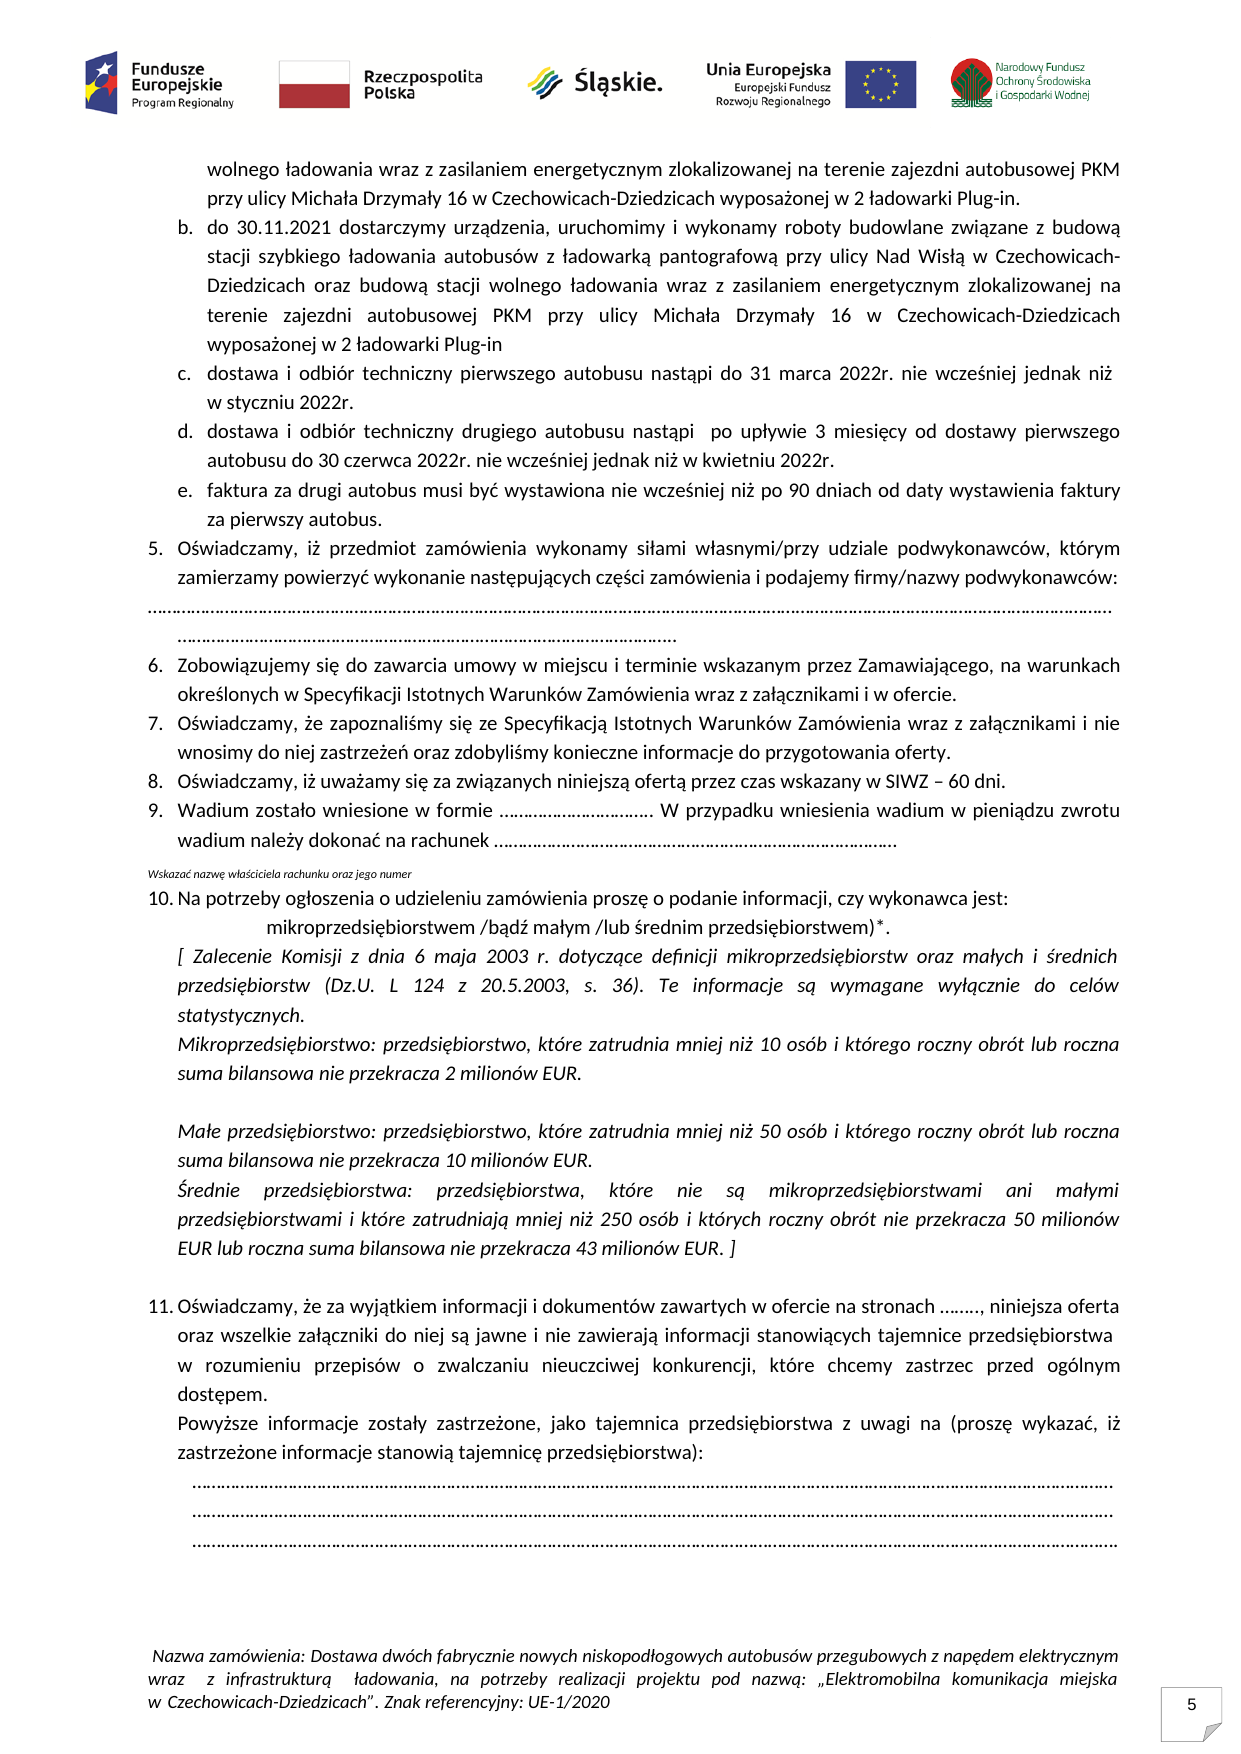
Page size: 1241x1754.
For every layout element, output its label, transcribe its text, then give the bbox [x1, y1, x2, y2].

picture [70, 35, 1111, 128]
list Na potrzeby ogłoszenia o udzieleniu zamówienia proszę o podanie informacji, czy wykonawca jest: [148, 885, 1122, 911]
list Zobowiązujemy się do zawarcia umowy w miejscu i terminie wskazanym przez Zamawiającego, na warunkach określonych w Specyfikacji Istotnych Warunków Zamówienia wraz z załącznikami i w ofercie. [148, 652, 1122, 706]
list Oświadczamy, iż przedmiot zamówienia wykonamy siłami własnymi/przy udziale podwykonawców, którym zamierzamy powierzyć wykonanie następujących części zamówienia i podajemy firmy/nazwy podwykonawców: [148, 535, 1122, 590]
list Oświadczamy, że za wyjątkiem informacji i dokumentów zawartych w ofercie na stronach …….., niniejsza oferta oraz wszelkie załączniki do niej są jawne i nie zawierają informacji stanowiących tajemnice przedsiębiorstwa w rozumieniu przepisów o zwalczaniu nieuczciwej konkurencji, które chcemy zastrzec przed ogólnym dostępem. [148, 1293, 1122, 1406]
text Średnie przedsiębiorstwa: przedsiębiorstwa, które nie są mikroprzedsiębiorstwami ani małymi przedsiębiorstwami i które zatrudniają mniej niż 250 osób i których roczny obrót nie przekracza 50 milionów EUR lub roczna suma bilansowa nie przekracza 43 milionów EUR. ] [177, 1177, 1122, 1261]
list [177, 156, 1122, 211]
list dostawa i odbiór techniczny pierwszego autobusu nastąpi do 31 marca 2022r. nie wcześniej jednak niż w styczniu 2022r. [177, 360, 1122, 415]
list Oświadczamy, iż uważamy się za związanych niniejszą ofertą przez czas wskazany w SIWZ – 60 dni. [148, 768, 1122, 794]
list Oświadczamy, że zapoznaliśmy się ze Specyfikacją Istotnych Warunków Zamówienia wraz z załącznikami i nie wnosimy do niej zastrzeżeń oraz zdobyliśmy konieczne informacje do przygotowania oferty. [148, 710, 1122, 765]
text [ Zalecenie Komisji z dnia 6 maja 2003 r. dotyczące definicji mikroprzedsiębiorstw oraz małych i średnich przedsiębiorstw (Dz.U. L 124 z 20.5.2003, s. 36). Te informacje są wymagane wyłącznie do celów statystycznych. [177, 943, 1122, 1027]
text Mikroprzedsiębiorstwo: przedsiębiorstwo, które zatrudnia mniej niż 10 osób i którego roczny obrót lub roczna suma bilansowa nie przekracza 2 milionów EUR. [177, 1031, 1122, 1086]
text Wskazać nazwę właściciela rachunku oraz jego numer [148, 856, 1122, 881]
list dostawa i odbiór techniczny drugiego autobusu nastąpi po upływie 3 miesięcy od dostawy pierwszego autobusu do 30 czerwca 2022r. nie wcześniej jednak niż w kwietniu 2022r. [177, 418, 1122, 473]
list Wadium zostało wniesione w formie ………………………….. W przypadku wniesienia wadium w pieniądzu zwrotu wadium należy dokonać na rachunek ………………………………………………………………………… [148, 798, 1122, 852]
text Małe przedsiębiorstwo: przedsiębiorstwo, które zatrudnia mniej niż 50 osób i którego roczny obrót lub roczna suma bilansowa nie przekracza 10 milionów EUR. [177, 1118, 1122, 1173]
text …………………………………………………………………………………………………………………………………………………………………………………………………………………………………………………………………………….. [148, 593, 1122, 648]
text Powyższe informacje zostały zastrzeżone, jako tajemnica przedsiębiorstwa z uwagi na (proszę wykazać, iż zastrzeżone informacje stanowią tajemnicę przedsiębiorstwa): [177, 1410, 1122, 1465]
list do 30.11.2021 dostarczymy urządzenia, uruchomimy i wykonamy roboty budowlane związane z budową stacji szybkiego ładowania autobusów z ładowarką pantografową przy ulicy Nad Wisłą w Czechowicach-Dziedzicach oraz budową stacji wolnego ładowania wraz z zasilaniem energetycznym zlokalizowanej na terenie zajezdni autobusowej PKM przy ulicy Michała Drzymały 16 w Czechowicach-Dziedzicach wyposażonej w 2 ładowarki Plug-in [177, 214, 1122, 356]
list faktura za drugi autobus musi być wystawiona nie wcześniej niż po 90 dniach od daty wystawienia faktury za pierwszy autobus. [177, 477, 1122, 531]
text ………………………………………………………………………………………………………………………………………………………………………………………………………………………………………………………………………………………………………………………………………………………………………………………………………………………………………………………………………………………………………………………………. [192, 1468, 1122, 1552]
text mikroprzedsiębiorstwem /bądź małym /lub średnim przedsiębiorstwem)*. [35, 914, 1122, 940]
